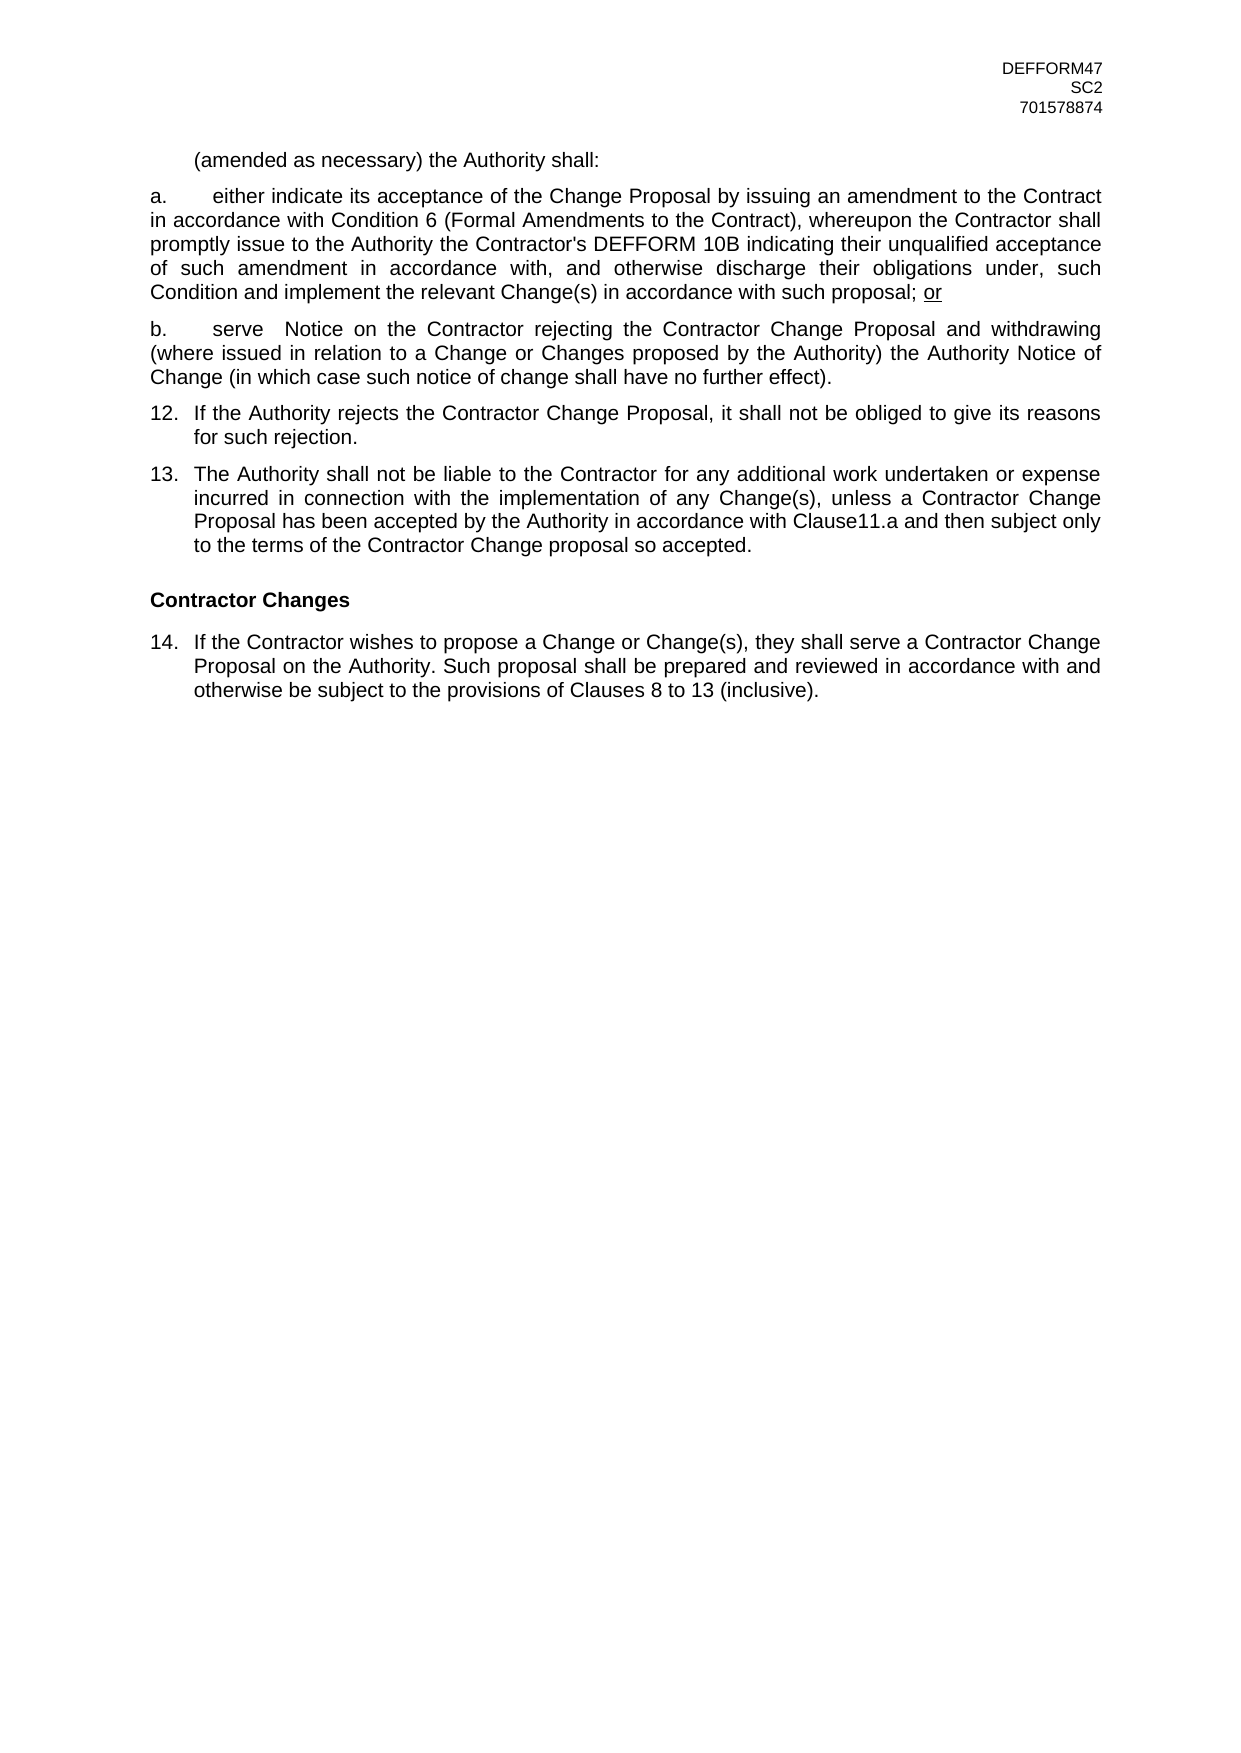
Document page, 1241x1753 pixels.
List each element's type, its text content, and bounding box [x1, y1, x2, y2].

text a. either indicate its acceptance of the Change Proposal by issuing an amendment to the Contract in accordance with Condition 6 (Formal Amendments to the Contract), whereupon the Contractor shall promptly issue to the Authority the Contractor's DEFFORM 10B indicating their unqualified acceptance of such amendment in accordance with, and otherwise discharge their obligations under, such Condition and implement the relevant Change(s) in accordance with such proposal; or [150, 184, 1103, 304]
text 12. If the Authority rejects the Contractor Change Proposal, it shall not be obliged to give its reasons for such rejection. [150, 401, 1103, 449]
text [150, 148, 1103, 172]
text 13. The Authority shall not be liable to the Contractor for any additional work undertaken or expense incurred in connection with the implementation of any Change(s), unless a Contractor Change Proposal has been accepted by the Authority in accordance with Clause11.a and then subject only to the terms of the Contractor Change proposal so accepted. [150, 461, 1103, 557]
text 14. If the Contractor wishes to propose a Change or Change(s), they shall serve a Contractor Change Proposal on the Authority. Such proposal shall be prepared and reviewed in accordance with and otherwise be subject to the provisions of Clauses 8 to 13 (inclusive). [150, 630, 1103, 702]
text b. serve Notice on the Contractor rejecting the Contractor Change Proposal and withdrawing (where issued in relation to a Change or Changes proposed by the Authority) the Authority Notice of Change (in which case such notice of change shall have no further effect). [150, 317, 1103, 388]
text Contractor Changes [150, 587, 1103, 611]
